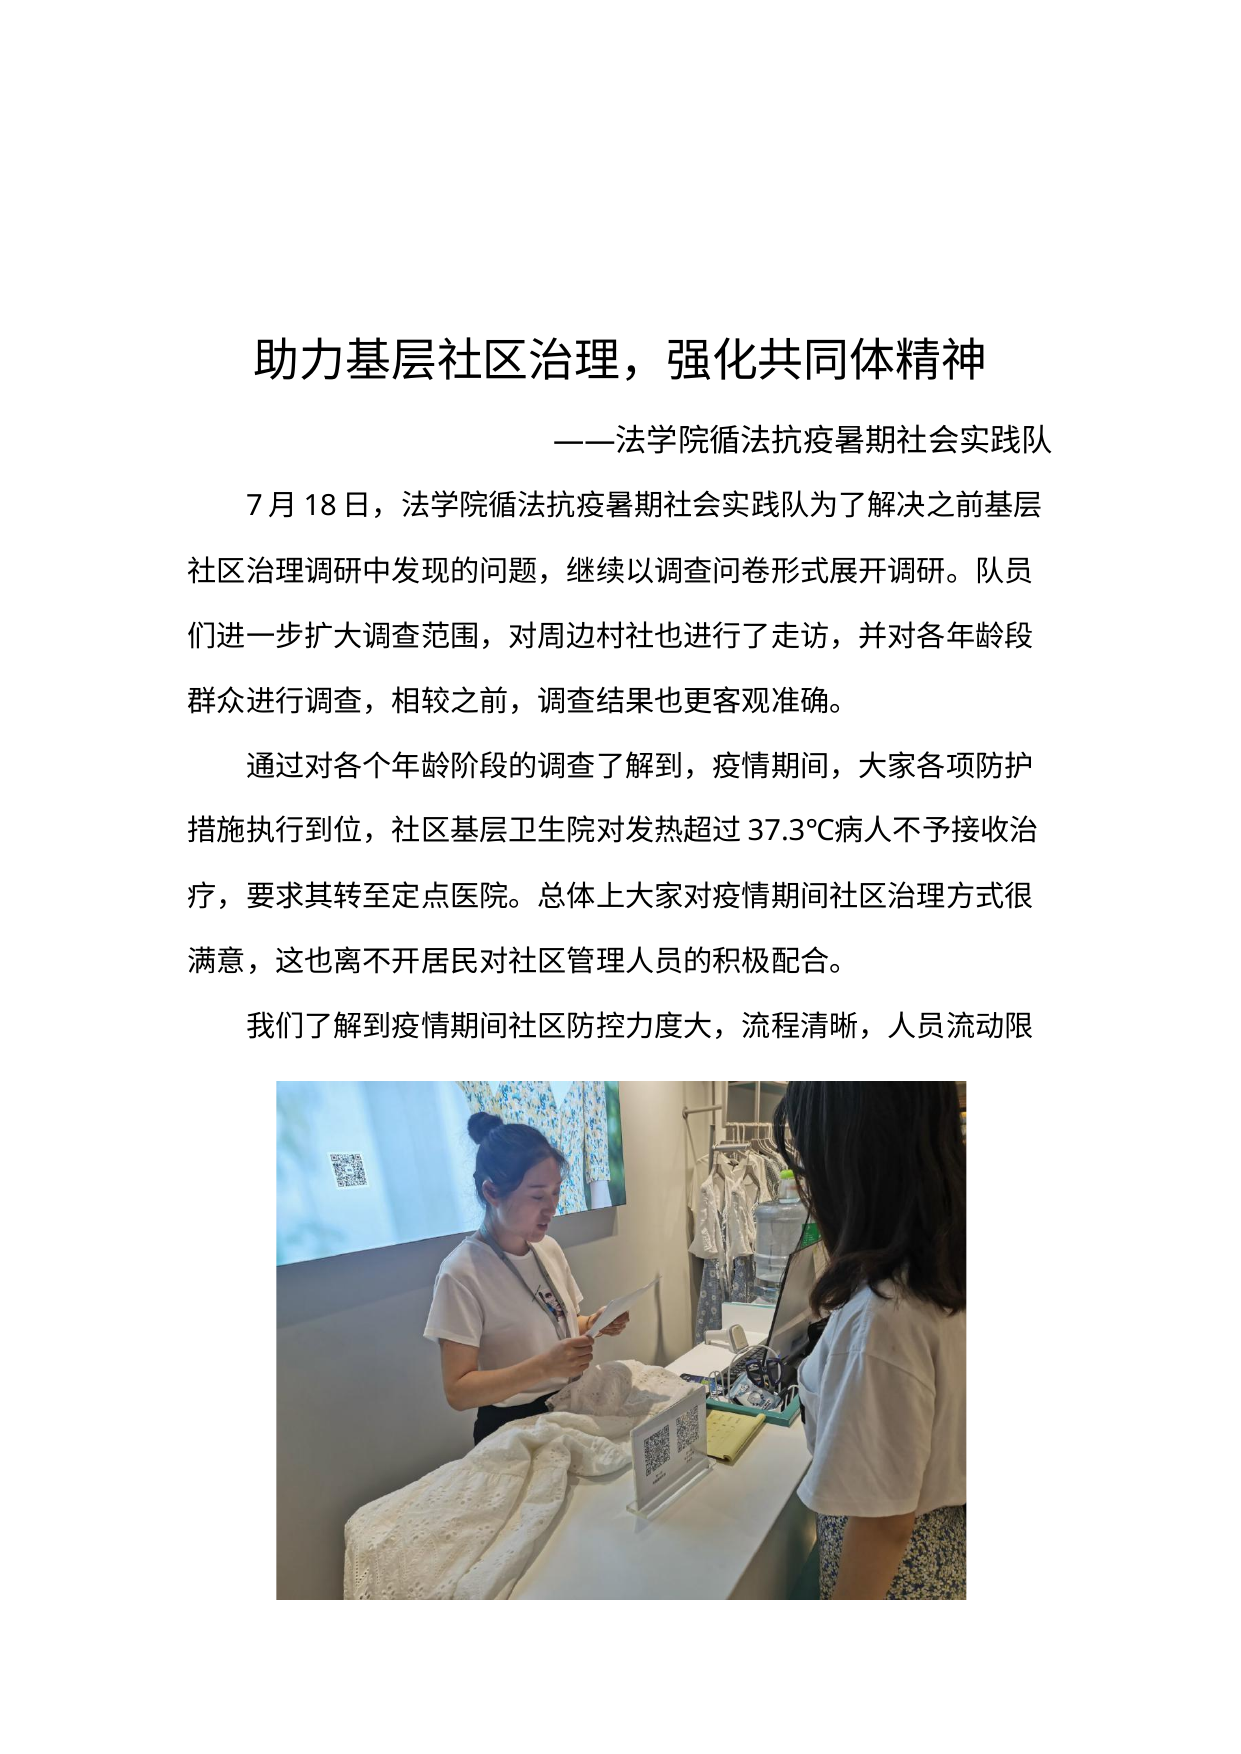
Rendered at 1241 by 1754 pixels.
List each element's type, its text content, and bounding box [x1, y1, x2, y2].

picture [276, 1081, 967, 1600]
text ——法学院循法抗疫暑期社会实践队 [187, 406, 1053, 471]
text 7月18日，法学院循法抗疫暑期社会实践队为了解决之前基层社区治理调研中发现的问题，继续以调查问卷形式展开调研。队员们进一步扩大调查范围，对周边村社也进行了走访，并对各年龄段群众进行调查，相较之前，调查结果也更客观准确。 [187, 471, 1053, 731]
text 我们了解到疫情期间社区防控力度大，流程清晰，人员流动限制到位，对人员流动信息有全面的跟踪记录。小区居民自觉遵守规定，居家隔离。社区管理人员经常巡查禁止群众扎堆，措施到位，每日进行体温测量。对于独居老人会特别关照，比如送货上门。其中一位受访者表示，附近有武汉返回人员，村委会及时采取措施对其隔离。同时，隔离期间对隔离人员的基本生活需求也有保障。可见，基层社区防疫抗疫工作是达标的。 [187, 991, 1053, 1056]
text 通过对各个年龄阶段的调查了解到，疫情期间，大家各项防护措施执行到位，社区基层卫生院对发热超过37.3℃病人不予接收治疗，要求其转至定点医院。总体上大家对疫情期间社区治理方式很满意，这也离不开居民对社区管理人员的积极配合。 [187, 731, 1053, 991]
text 助力基层社区治理，强化共同体精神 [187, 308, 1053, 406]
